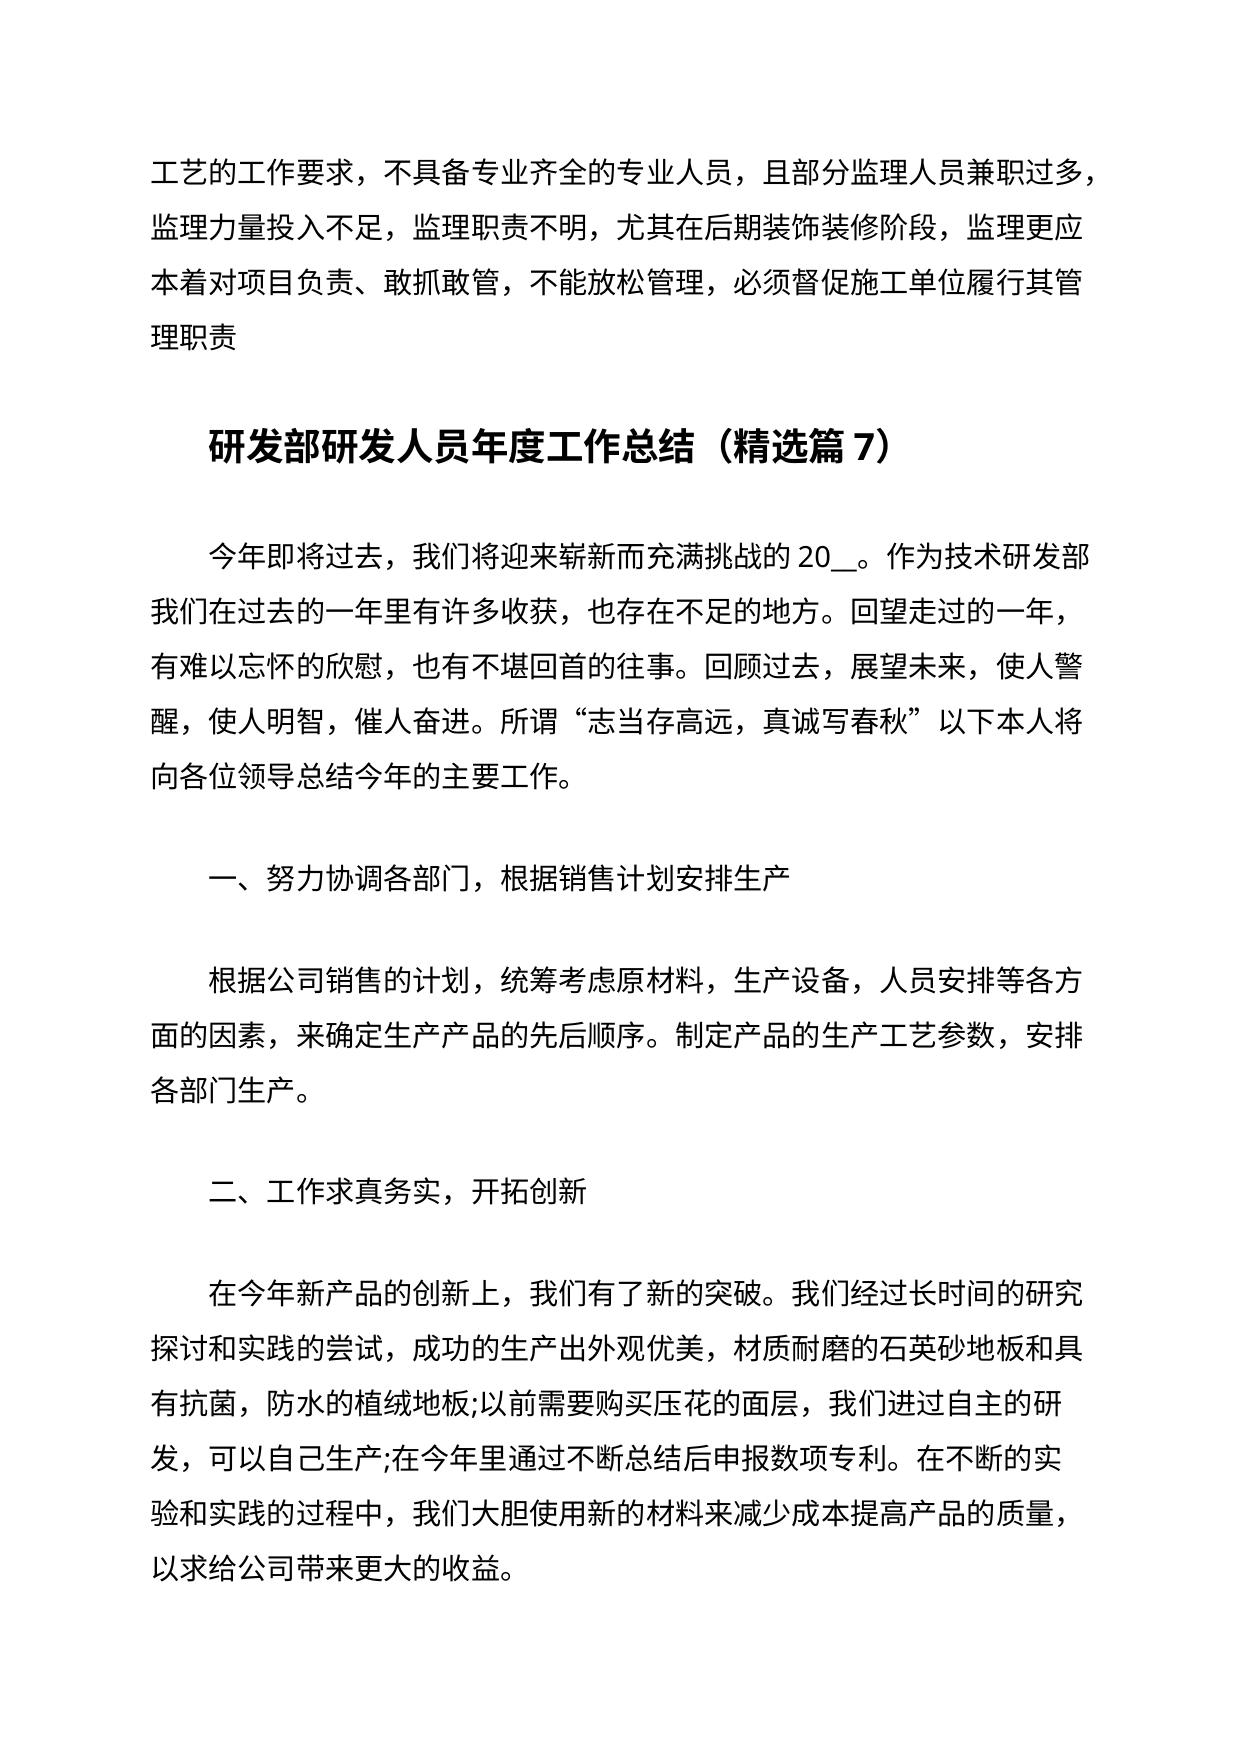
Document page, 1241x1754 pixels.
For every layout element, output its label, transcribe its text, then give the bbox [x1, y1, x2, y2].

text 研发部研发人员年度工作总结（精选篇7） [150, 416, 1090, 471]
text 二、工作求真务实，开拓创新 [150, 1169, 1090, 1211]
text 根据公司销售的计划，统筹考虑原材料，生产设备，人员安排等各方面的因素，来确定生产产品的先后顺序。制定产品的生产工艺参数，安排各部门生产。 [150, 957, 1090, 1109]
text 今年即将过去，我们将迎来崭新而充满挑战的20__。作为技术研发部我们在过去的一年里有许多收获，也存在不足的地方。回望走过的一年，有难以忘怀的欣慰，也有不堪回首的往事。回顾过去，展望未来，使人警醒，使人明智，催人奋进。所谓“志当存高远，真诚写春秋”以下本人将向各位领导总结今年的主要工作。 [150, 534, 1090, 796]
text 一、努力协调各部门，根据销售计划安排生产 [150, 856, 1090, 898]
text 在今年新产品的创新上，我们有了新的突破。我们经过长时间的研究探讨和实践的尝试，成功的生产出外观优美，材质耐磨的石英砂地板和具有抗菌，防水的植绒地板;以前需要购买压花的面层，我们进过自主的研发，可以自己生产;在今年里通过不断总结后申报数项专利。在不断的实验和实践的过程中，我们大胆使用新的材料来减少成本提高产品的质量，以求给公司带来更大的收益。 [150, 1271, 1090, 1588]
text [150, 150, 1090, 357]
